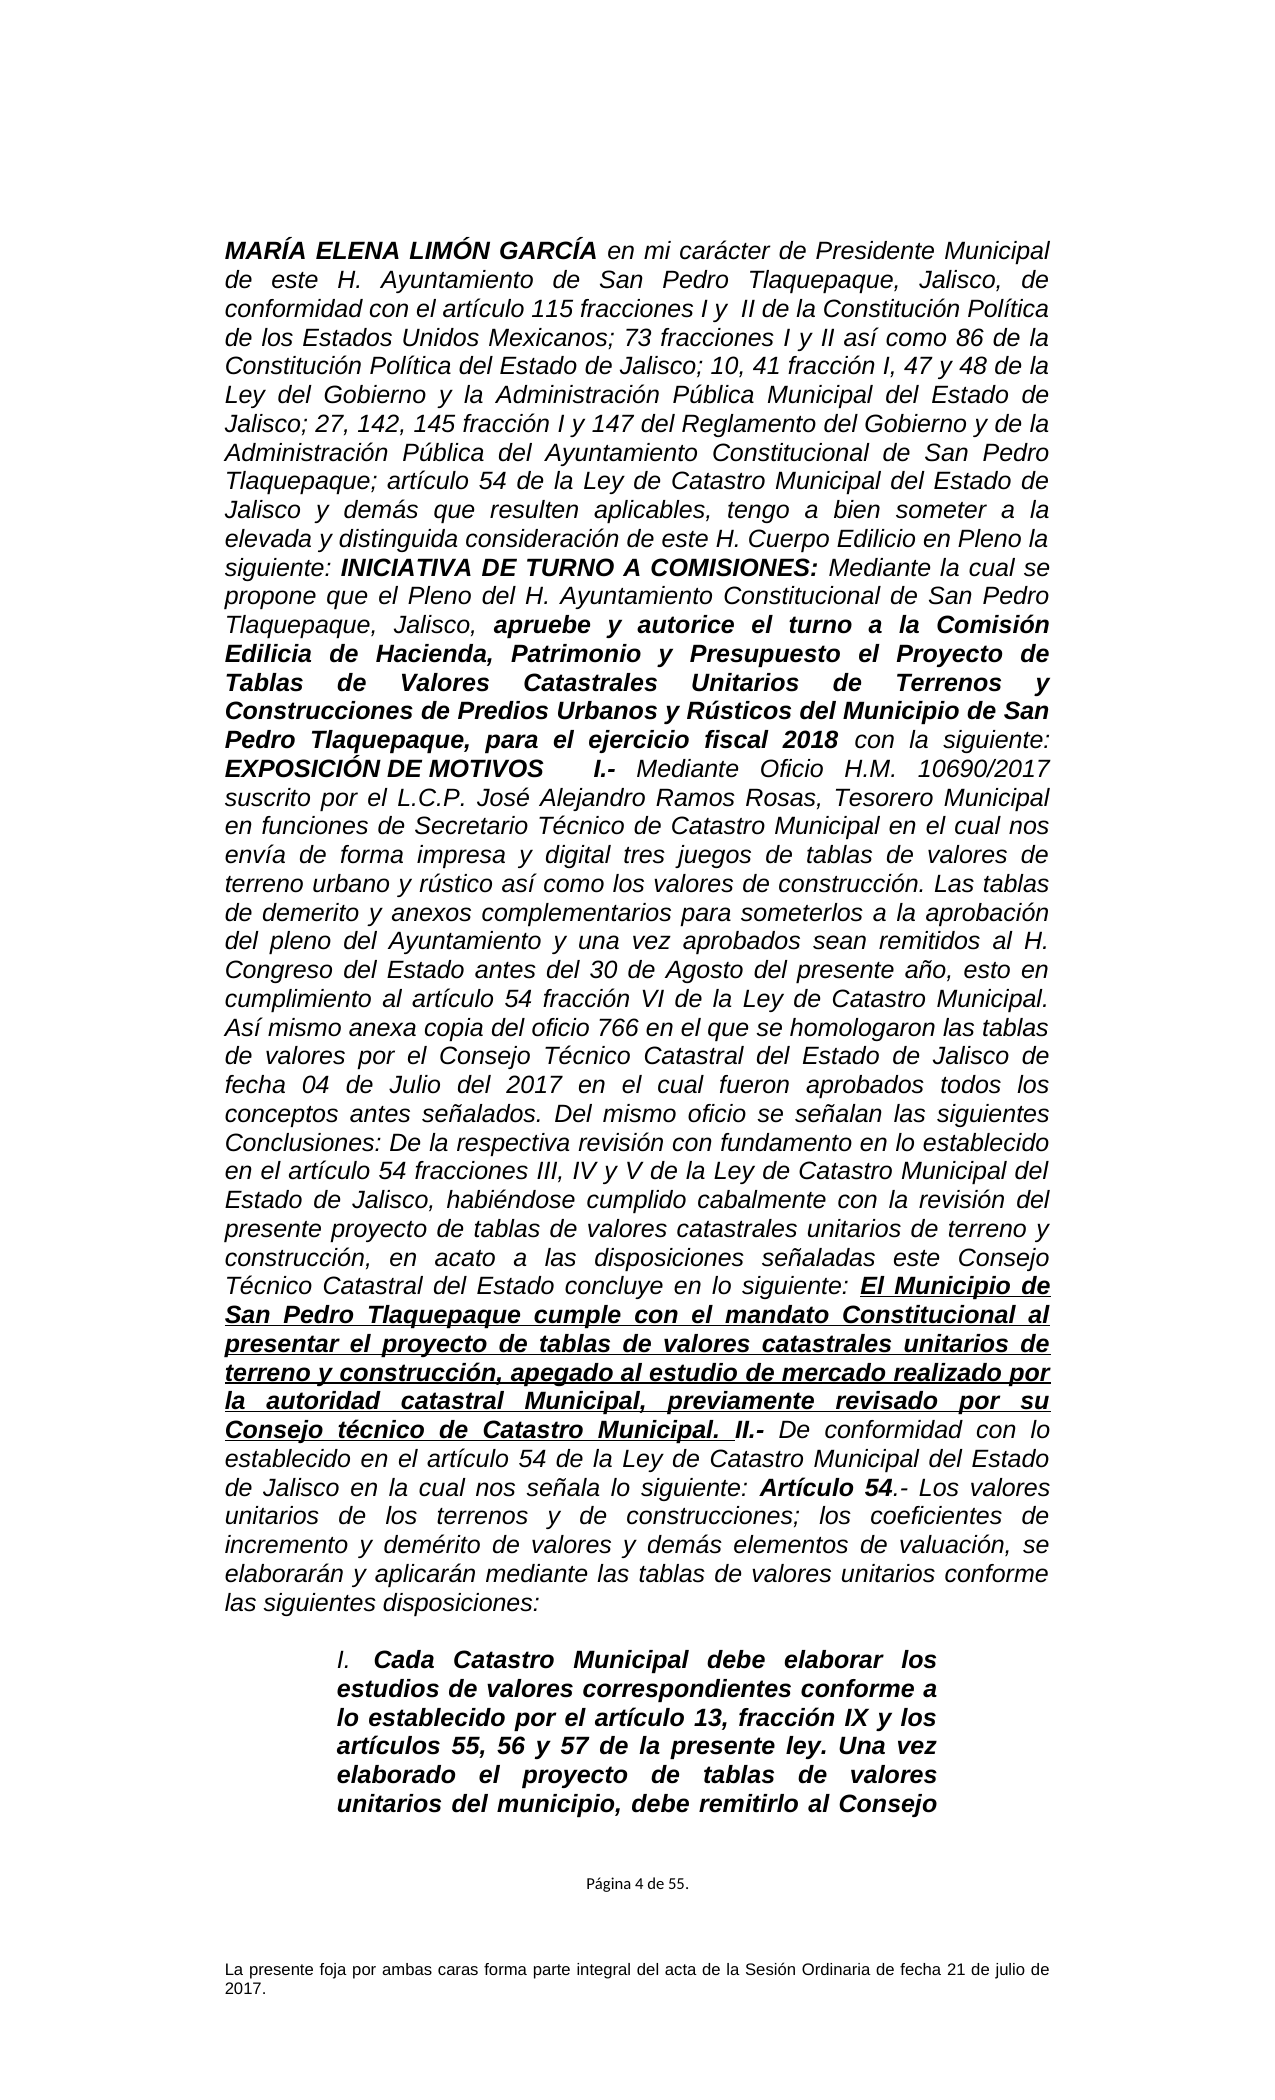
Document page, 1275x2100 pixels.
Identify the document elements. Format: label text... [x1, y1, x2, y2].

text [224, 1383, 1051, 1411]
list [337, 1645, 938, 1817]
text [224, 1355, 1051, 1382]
